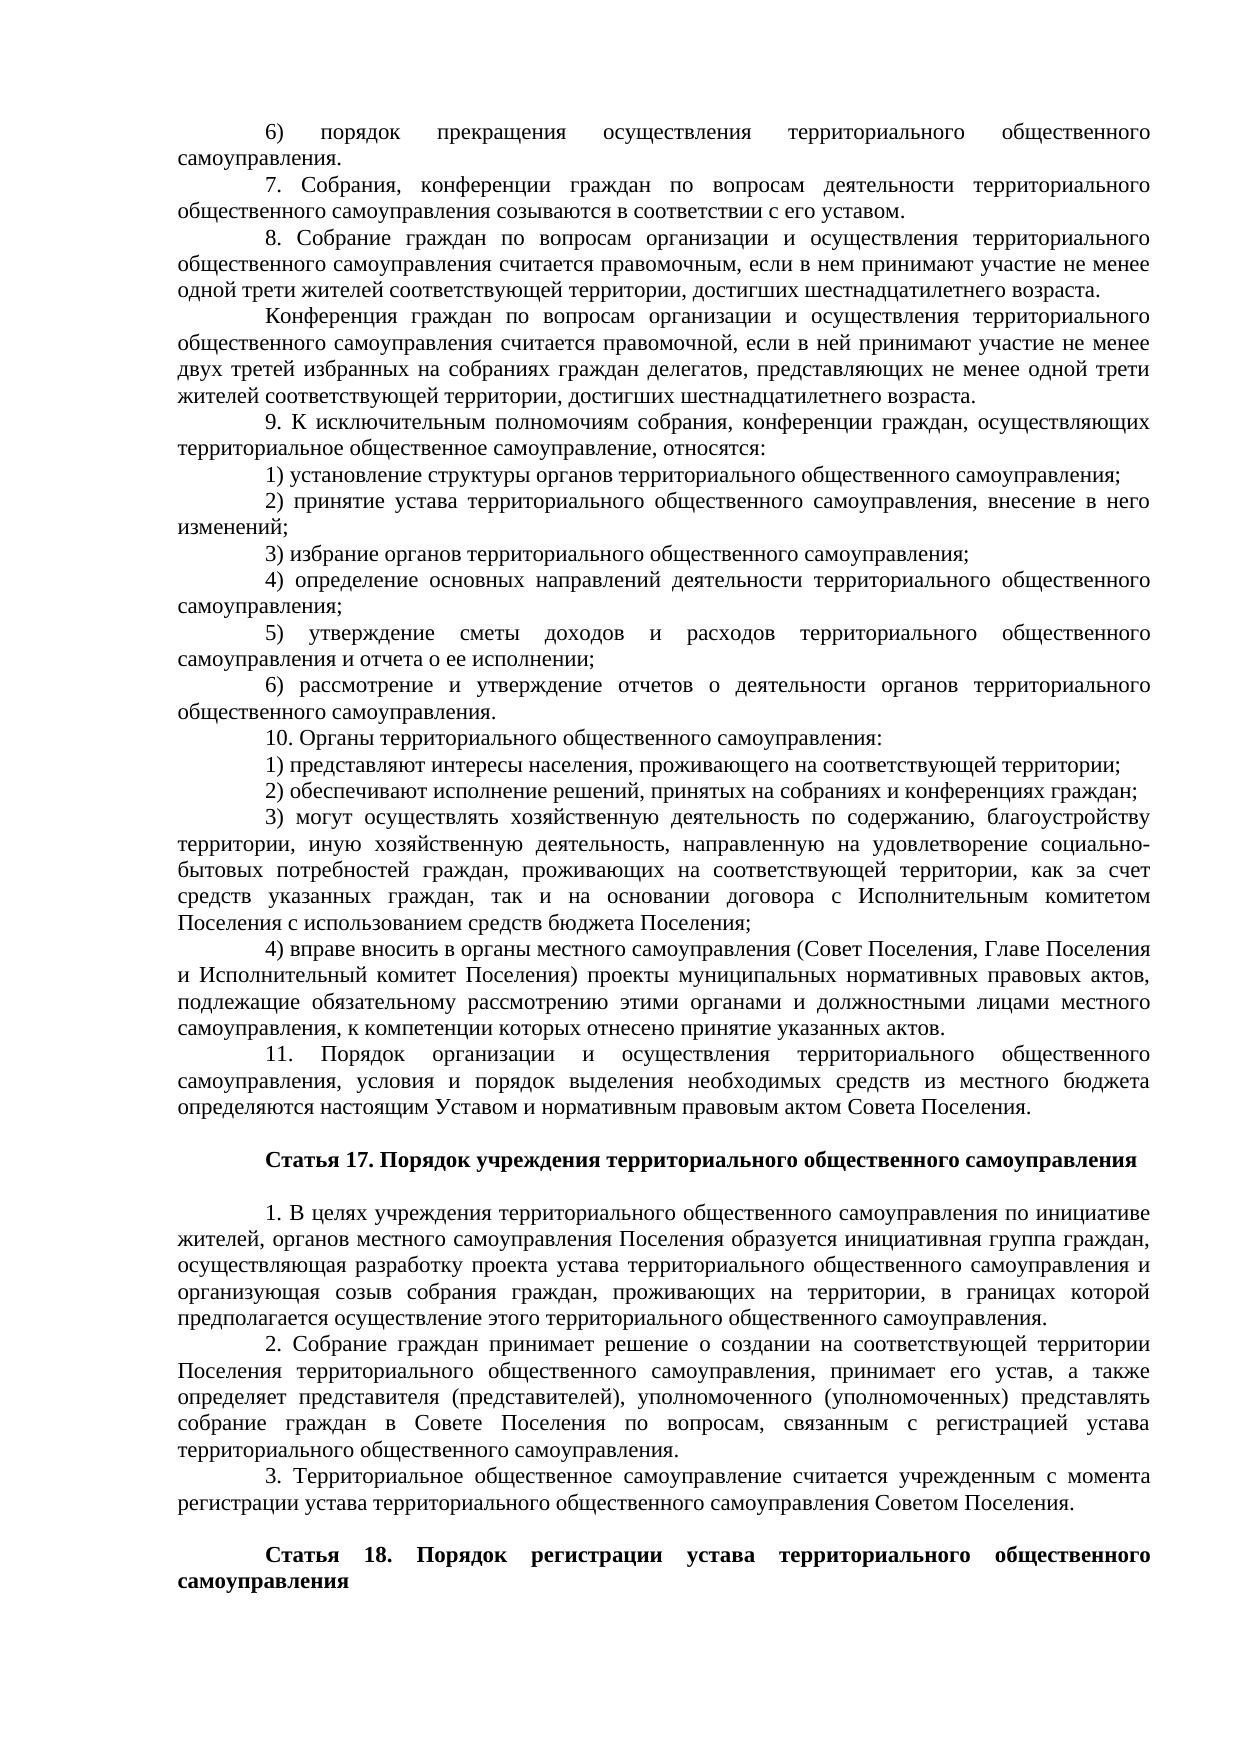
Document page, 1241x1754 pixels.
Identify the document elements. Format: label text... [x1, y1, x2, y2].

text 1. В целях учреждения территориального общественного самоуправления по инициативе жителей, органов местного самоуправления Поселения образуется инициативная группа граждан, осуществляющая разработку проекта устава территориального общественного самоуправления и организующая созыв собрания граждан, проживающих на территории, в границах которой предполагается осуществление этого территориального общественного самоуправления. [177, 1199, 1152, 1330]
text 5) утверждение сметы доходов и расходов территориального общественного самоуправления и отчета о ее исполнении; [177, 619, 1152, 672]
text 1) установление структуры органов территориального общественного самоуправления; [177, 461, 1152, 487]
text 2) обеспечивают исполнение решений, принятых на собраниях и конференциях граждан; [177, 777, 1152, 803]
text 4) вправе вносить в органы местного самоуправления (Совет Поселения, Главе Поселения и Исполнительный комитет Поселения) проекты муниципальных нормативных правовых актов, подлежащие обязательному рассмотрению этими органами и должностными лицами местного самоуправления, к компетенции которых отнесено принятие указанных актов. [177, 935, 1152, 1041]
text 11. Порядок организации и осуществления территориального общественного самоуправления, условия и порядок выделения необходимых средств из местного бюджета определяются настоящим Уставом и нормативным правовым актом Совета Поселения. [177, 1041, 1152, 1119]
text 6) рассмотрение и утверждение отчетов о деятельности органов территориального общественного самоуправления. [177, 672, 1152, 724]
text 4) определение основных направлений деятельности территориального общественного самоуправления; [177, 566, 1152, 619]
text 10. Органы территориального общественного самоуправления: [177, 724, 1152, 751]
text 7. Собрания, конференции граждан по вопросам деятельности территориального общественного самоуправления созываются в соответствии с его уставом. [177, 171, 1152, 223]
text 9. К исключительным полномочиям собрания, конференции граждан, осуществляющих территориальное общественное самоуправление, относятся: [177, 408, 1152, 461]
text 1) представляют интересы населения, проживающего на соответствующей территории; [177, 751, 1152, 777]
text 3. Территориальное общественное самоуправление считается учрежденным с момента регистрации устава территориального общественного самоуправления Советом Поселения. [177, 1462, 1152, 1515]
text Конференция граждан по вопросам организации и осуществления территориального общественного самоуправления считается правомочной, если в ней принимают участие не менее двух третей избранных на собраниях граждан делегатов, представляющих не менее одной трети жителей соответствующей территории, достигших шестнадцатилетнего возраста. [177, 303, 1152, 408]
text 3) могут осуществлять хозяйственную деятельность по содержанию, благоустройству территории, иную хозяйственную деятельность, направленную на удовлетворение социально-бытовых потребностей граждан, проживающих на соответствующей территории, как за счет средств указанных граждан, так и на основании договора с Исполнительным комитетом Поселения с использованием средств бюджета Поселения; [177, 803, 1152, 935]
text 6) порядок прекращения осуществления территориального общественного самоуправления. [177, 118, 1152, 171]
text 2) принятие устава территориального общественного самоуправления, внесение в него изменений; [177, 487, 1152, 540]
text Статья 18. Порядок регистрации устава территориального общественного самоуправления [177, 1541, 1152, 1594]
text Статья 17. Порядок учреждения территориального общественного самоуправления [177, 1146, 1152, 1172]
text 8. Собрание граждан по вопросам организации и осуществления территориального общественного самоуправления считается правомочным, если в нем принимают участие не менее одной трети жителей соответствующей территории, достигших шестнадцатилетнего возраста. [177, 223, 1152, 303]
text 2. Собрание граждан принимает решение о создании на соответствующей территории Поселения территориального общественного самоуправления, принимает его устав, а также определяет представителя (представителей), уполномоченного (уполномоченных) представлять собрание граждан в Совете Поселения по вопросам, связанным с регистрацией устава территориального общественного самоуправления. [177, 1330, 1152, 1462]
text 3) избрание органов территориального общественного самоуправления; [177, 540, 1152, 566]
